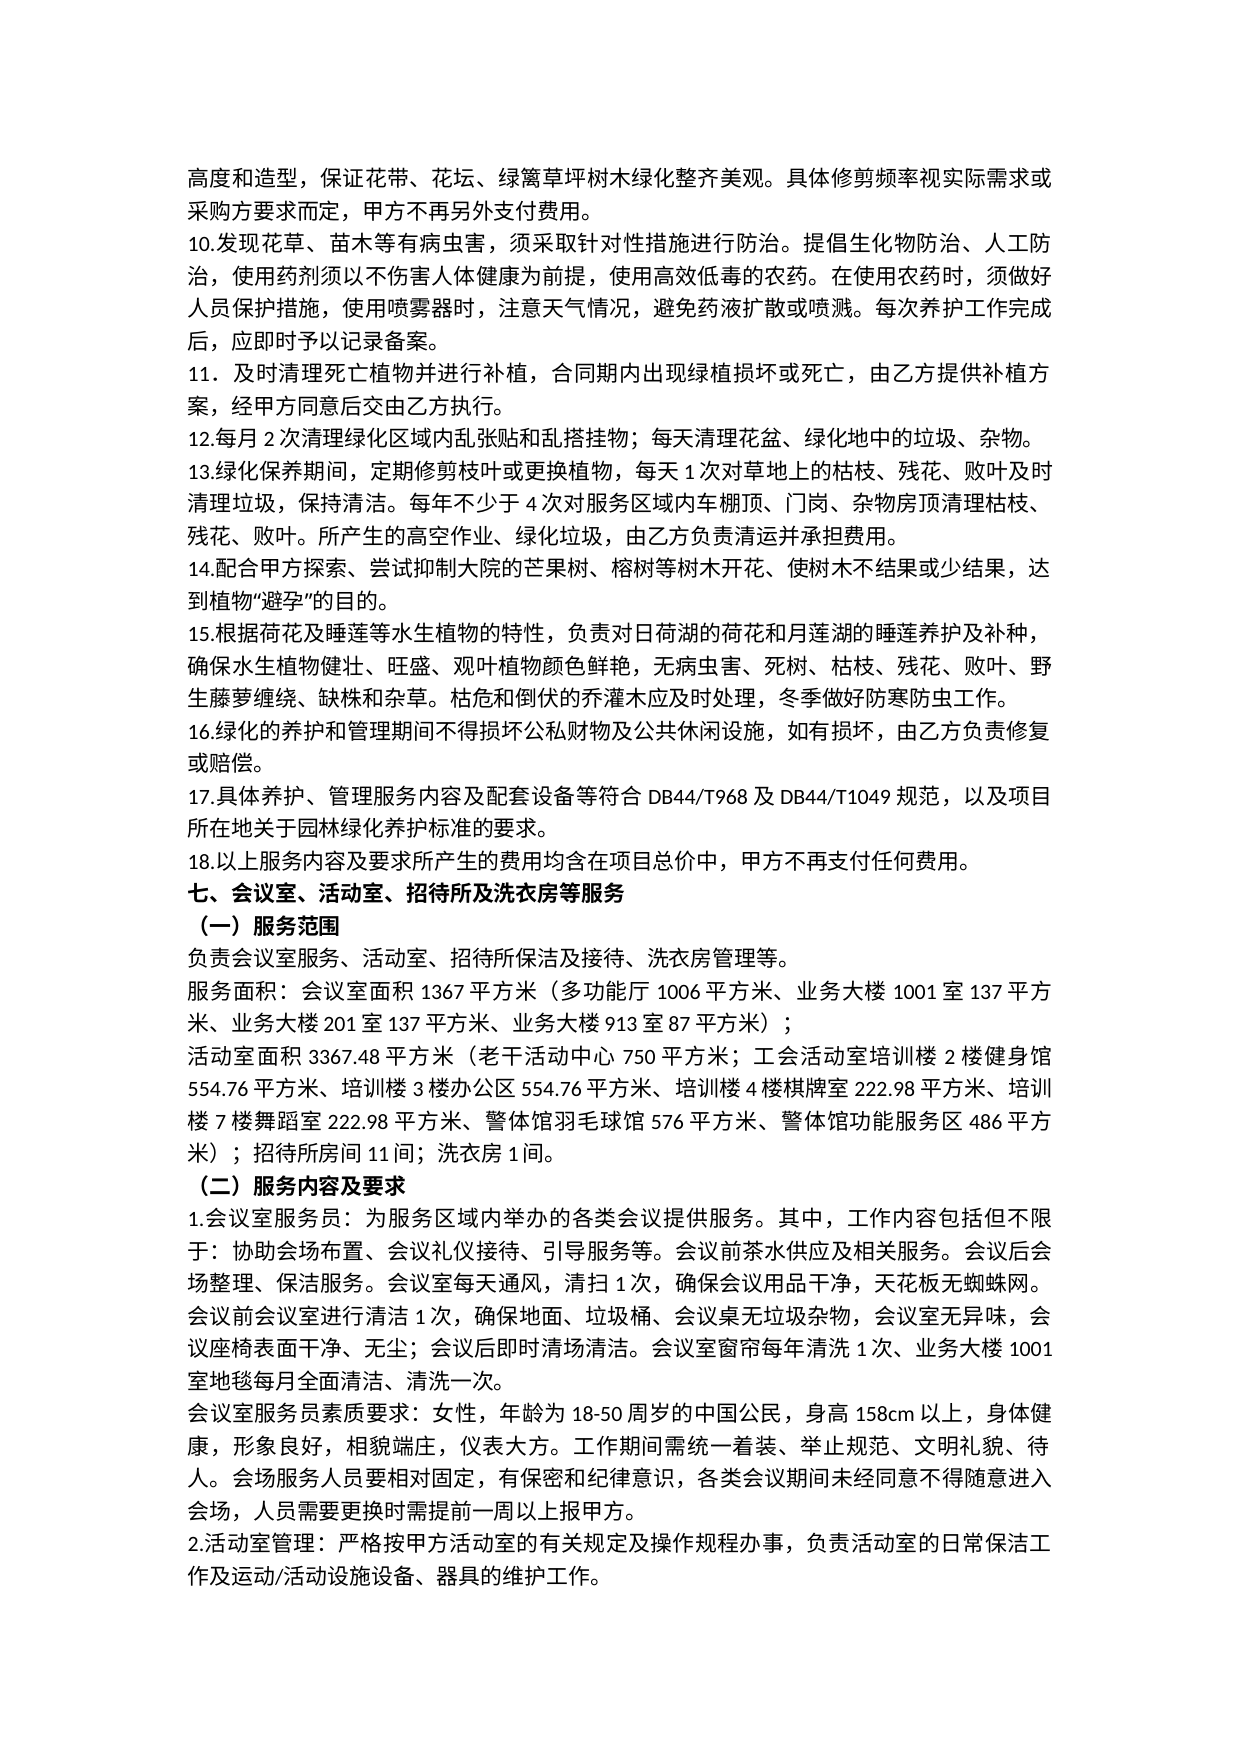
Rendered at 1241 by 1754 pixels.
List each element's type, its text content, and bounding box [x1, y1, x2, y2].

text 12.每月2次清理绿化区域内乱张贴和乱搭挂物；每天清理花盆、绿化地中的垃圾、杂物。 [187, 422, 1053, 454]
text 15.根据荷花及睡莲等水生植物的特性，负责对日荷湖的荷花和月莲湖的睡莲养护及补种，确保水生植物健壮、旺盛、观叶植物颜色鲜艳，无病虫害、死树、枯枝、残花、败叶、野生藤萝缠绕、缺株和杂草。枯危和倒伏的乔灌木应及时处理，冬季做好防寒防虫工作。 [187, 617, 1053, 714]
text 10.发现花草、苗木等有病虫害，须采取针对性措施进行防治。提倡生化物防治、人工防治，使用药剂须以不伤害人体健康为前提，使用高效低毒的农药。在使用农药时，须做好人员保护措施，使用喷雾器时，注意天气情况，避免药液扩散或喷溅。每次养护工作完成后，应即时予以记录备案。 [187, 227, 1053, 357]
text 活动室面积3367.48平方米（老干活动中心750平方米；工会活动室培训楼2楼健身馆554.76平方米、培训楼3楼办公区554.76平方米、培训楼4楼棋牌室222.98平方米、培训楼7楼舞蹈室222.98平方米、警体馆羽毛球馆576平方米、警体馆功能服务区486平方米）；招待所房间11间；洗衣房1间。 [187, 1039, 1053, 1169]
text 17.具体养护、管理服务内容及配套设备等符合DB44/T968及DB44/T1049规范，以及项目所在地关于园林绿化养护标准的要求。 [187, 779, 1053, 844]
text 负责会议室服务、活动室、招待所保洁及接待、洗衣房管理等。 [187, 942, 1053, 974]
text 18.以上服务内容及要求所产生的费用均含在项目总价中，甲方不再支付任何费用。 [187, 844, 1053, 877]
text （二）服务内容及要求 [187, 1169, 1053, 1202]
text 14.配合甲方探索、尝试抑制大院的芒果树、榕树等树木开花、使树木不结果或少结果，达到植物“避孕”的目的。 [187, 552, 1053, 617]
text （一）服务范围 [187, 909, 1053, 942]
text 会议室服务员素质要求：女性，年龄为18-50周岁的中国公民，身高158cm以上，身体健康，形象良好，相貌端庄，仪表大方。工作期间需统一着装、举止规范、文明礼貌、待人。会场服务人员要相对固定，有保密和纪律意识，各类会议期间未经同意不得随意进入会场，人员需要更换时需提前一周以上报甲方。 [187, 1397, 1053, 1527]
text 2.活动室管理：严格按甲方活动室的有关规定及操作规程办事，负责活动室的日常保洁工作及运动/活动设施设备、器具的维护工作。 [187, 1527, 1053, 1592]
text 16.绿化的养护和管理期间不得损坏公私财物及公共休闲设施，如有损坏，由乙方负责修复或赔偿。 [187, 714, 1053, 779]
text 七、会议室、活动室、招待所及洗衣房等服务 [187, 877, 1053, 909]
text 服务面积：会议室面积1367平方米（多功能厅1006平方米、业务大楼1001室137平方米、业务大楼201室137平方米、业务大楼913室87平方米）； [187, 974, 1053, 1039]
text 13.绿化保养期间，定期修剪枝叶或更换植物，每天1次对草地上的枯枝、残花、败叶及时清理垃圾，保持清洁。每年不少于4次对服务区域内车棚顶、门岗、杂物房顶清理枯枝、残花、败叶。所产生的高空作业、绿化垃圾，由乙方负责清运并承担费用。 [187, 454, 1053, 552]
text 11．及时清理死亡植物并进行补植，合同期内出现绿植损坏或死亡，由乙方提供补植方案，经甲方同意后交由乙方执行。 [187, 357, 1053, 422]
text 1.会议室服务员：为服务区域内举办的各类会议提供服务。其中，工作内容包括但不限于：协助会场布置、会议礼仪接待、引导服务等。会议前茶水供应及相关服务。会议后会场整理、保洁服务。会议室每天通风，清扫1次，确保会议用品干净，天花板无蜘蛛网。会议前会议室进行清洁1次，确保地面、垃圾桶、会议桌无垃圾杂物，会议室无异味，会议座椅表面干净、无尘；会议后即时清场清洁。会议室窗帘每年清洗1次、业务大楼1001室地毯每月全面清洁、清洗一次。 [187, 1202, 1053, 1397]
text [187, 162, 1053, 227]
